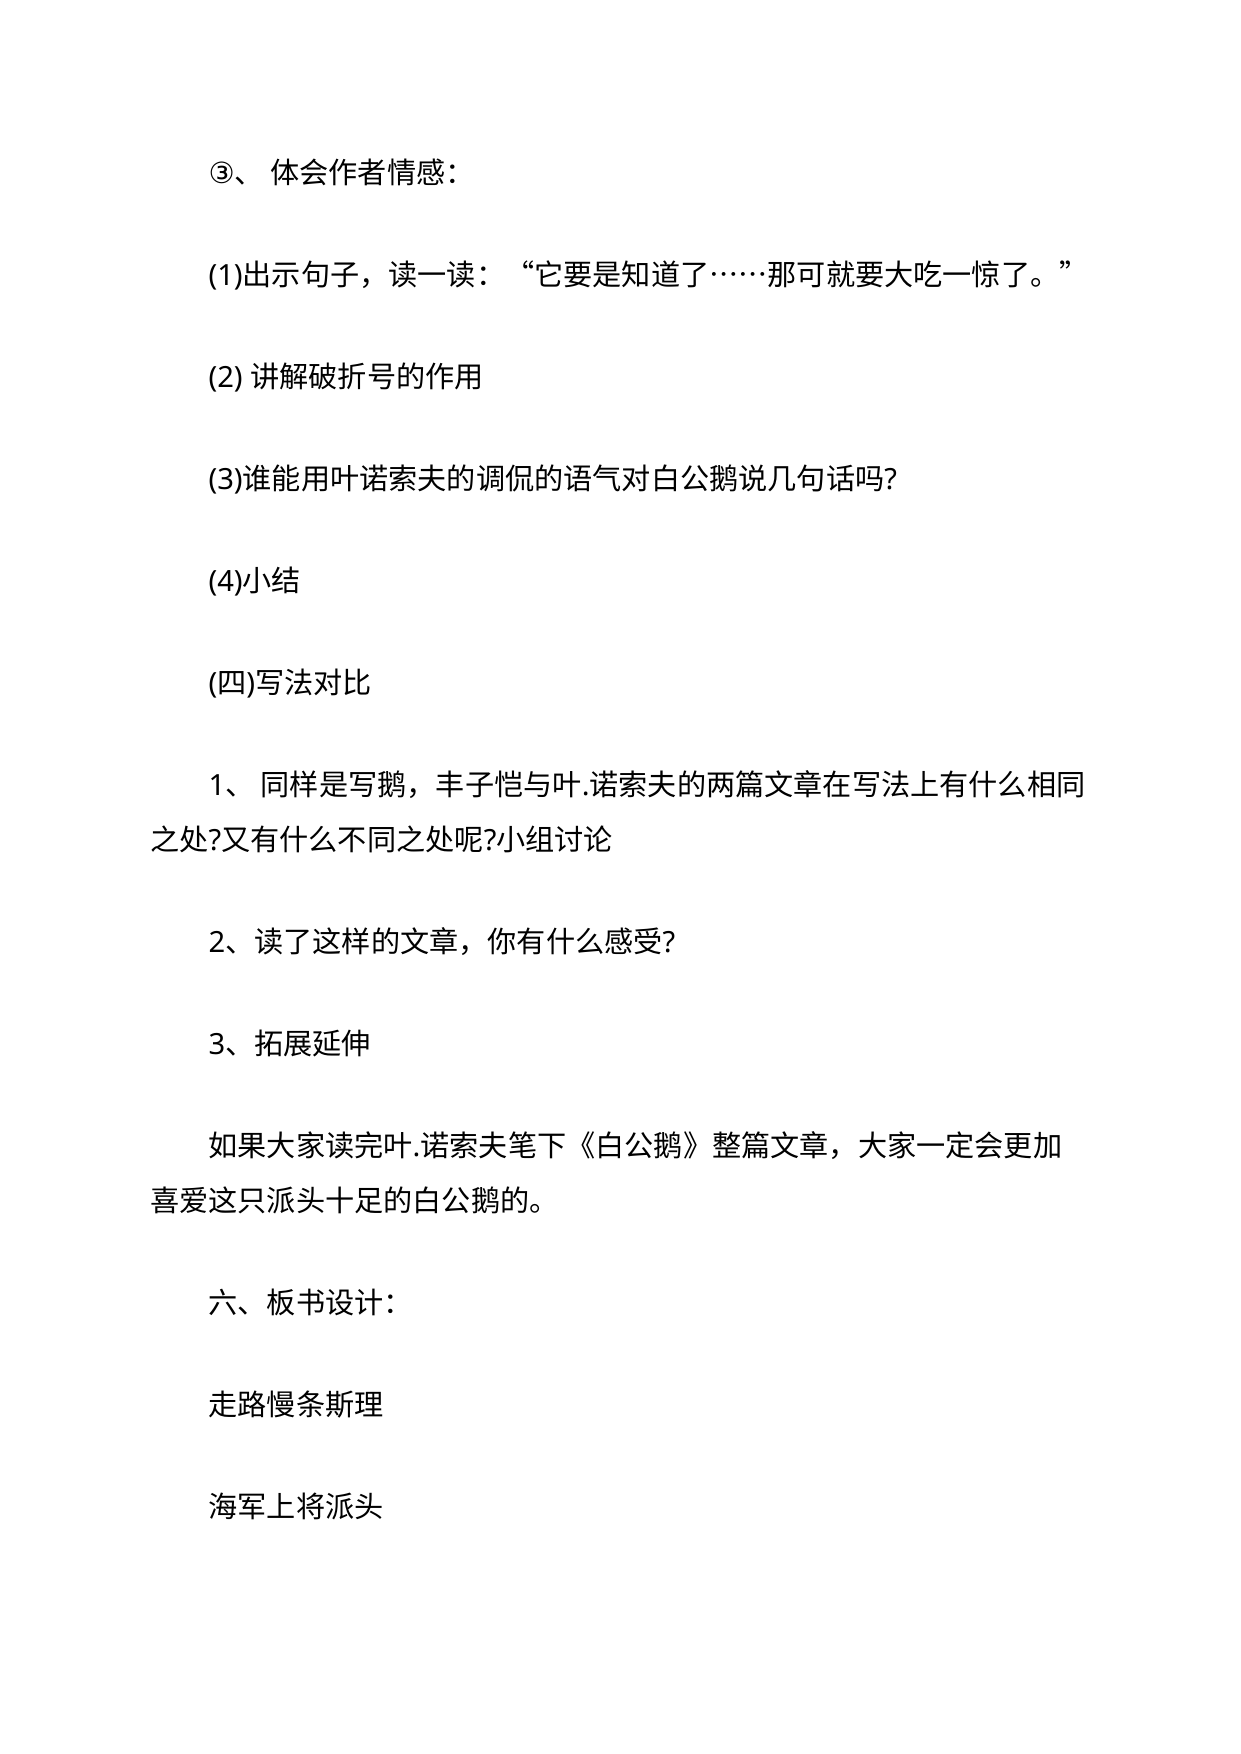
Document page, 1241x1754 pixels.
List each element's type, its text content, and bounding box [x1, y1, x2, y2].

text 3、拓展延伸 [150, 1021, 1090, 1063]
text 海军上将派头 [150, 1483, 1090, 1525]
text (4)小结 [150, 558, 1090, 600]
text ③、 体会作者情感： [150, 150, 1090, 192]
text 1、 同样是写鹅，丰子恺与叶.诺索夫的两篇文章在写法上有什么相同之处?又有什么不同之处呢?小组讨论 [150, 762, 1090, 859]
text (四)写法对比 [150, 660, 1090, 702]
text (1)出示句子，读一读：“它要是知道了……那可就要大吃一惊了。” [150, 252, 1090, 294]
text 走路慢条斯理 [150, 1381, 1090, 1424]
text (2) 讲解破折号的作用 [150, 354, 1090, 396]
text 2、读了这样的文章，你有什么感受? [150, 919, 1090, 961]
text 六、板书设计： [150, 1279, 1090, 1322]
text 如果大家读完叶.诺索夫笔下《白公鹅》整篇文章，大家一定会更加喜爱这只派头十足的白公鹅的。 [150, 1123, 1090, 1220]
text (3)谁能用叶诺索夫的调侃的语气对白公鹅说几句话吗? [150, 456, 1090, 498]
